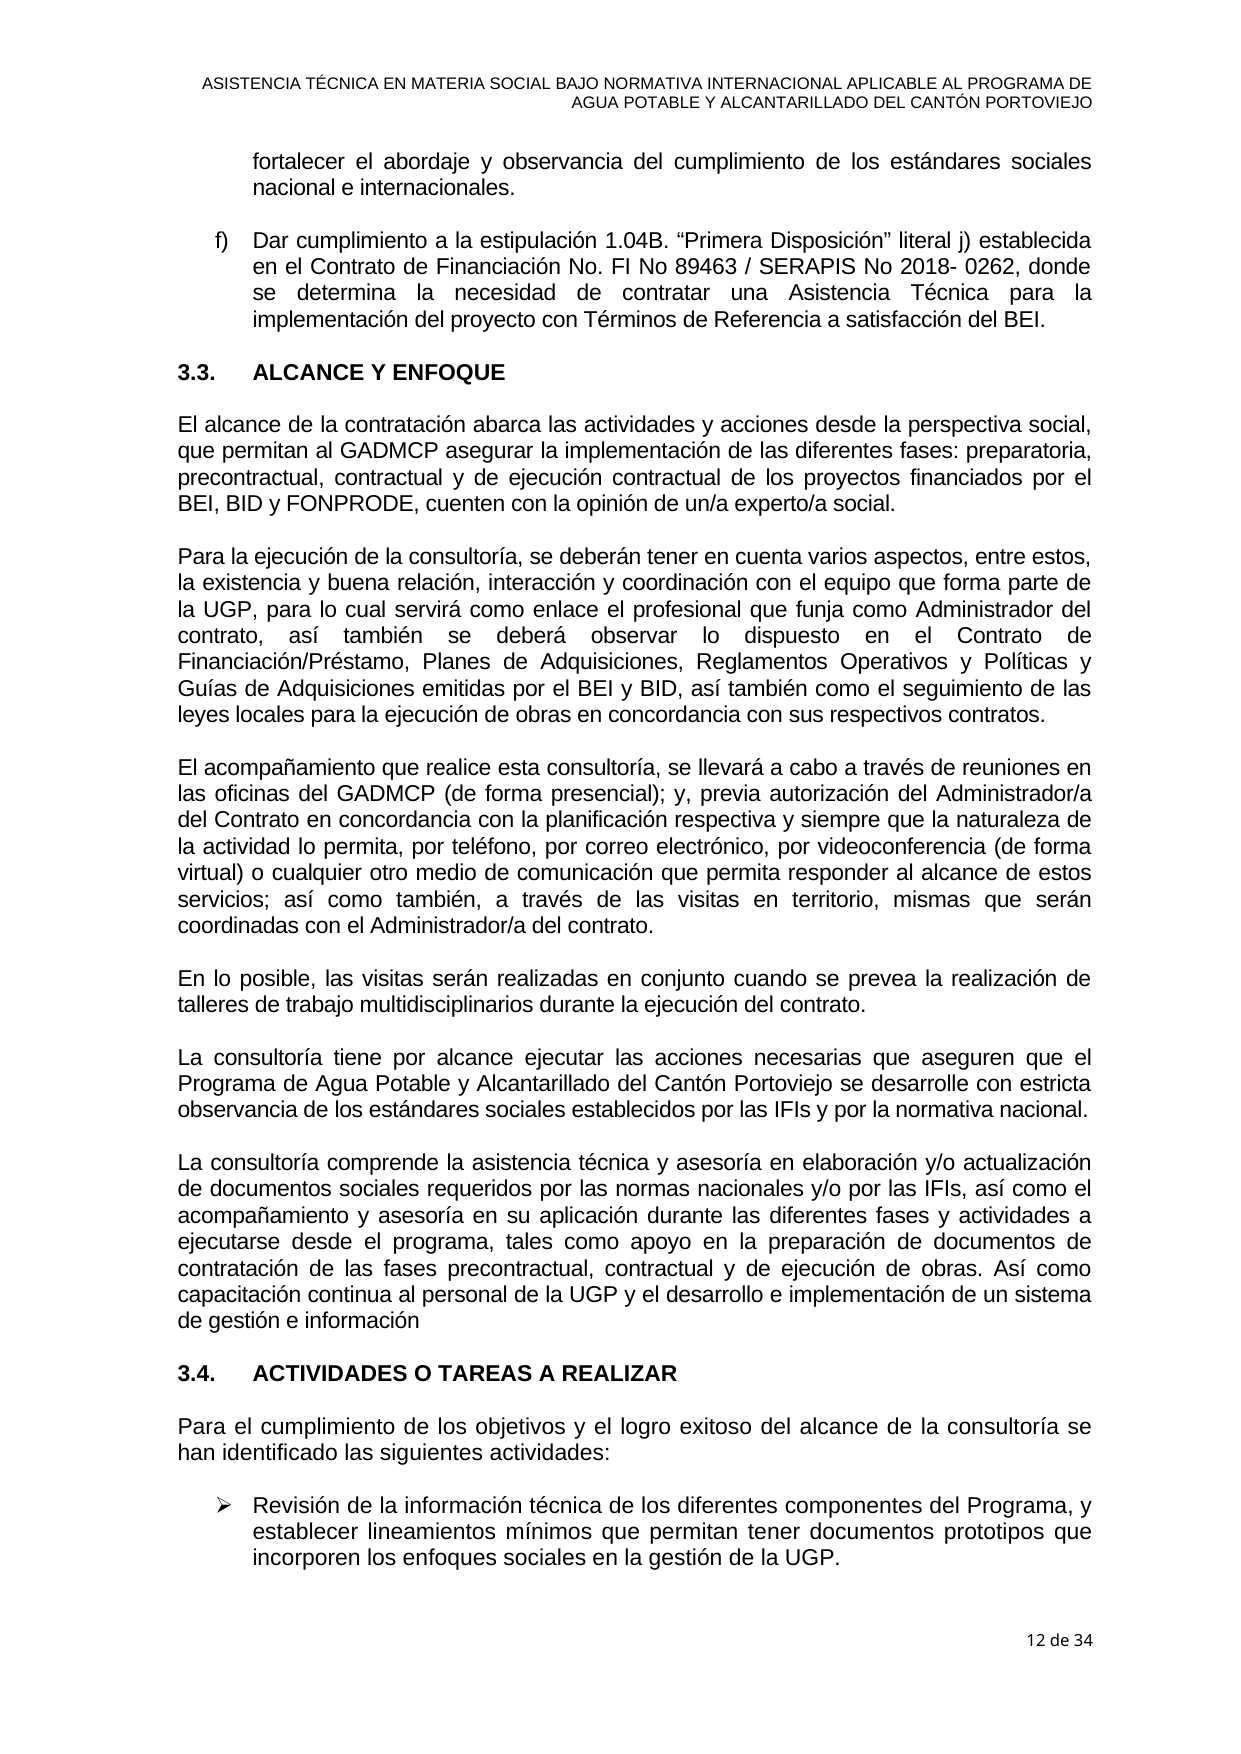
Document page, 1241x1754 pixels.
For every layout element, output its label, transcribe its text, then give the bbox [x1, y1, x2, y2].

list ALCANCE Y ENFOQUE [177, 358, 1093, 385]
text Para el cumplimiento de los objetivos y el logro exitoso del alcance de la consultoría se han identificado las siguientes actividades: [177, 1413, 1093, 1465]
text En lo posible, las visitas serán realizadas en conjunto cuando se prevea la realización de talleres de trabajo multidisciplinarios durante la ejecución del contrato. [177, 964, 1093, 1017]
text Para la ejecución de la consultoría, se deberán tener en cuenta varios aspectos, entre estos, la existencia y buena relación, interacción y coordinación con el equipo que forma parte de la UGP, para lo cual servirá como enlace el profesional que funja como Administrador del contrato, así también se deberá observar lo dispuesto en el Contrato de Financiación/Préstamo, Planes de Adquisiciones, Reglamentos Operativos y Políticas y Guías de Adquisiciones emitidas por el BEI y BID, así también como el seguimiento de las leyes locales para la ejecución de obras en concordancia con sus respectivos contratos. [177, 543, 1093, 727]
text El alcance de la contratación abarca las actividades y acciones desde la perspectiva social, que permitan al GADMCP asegurar la implementación de las diferentes fases: preparatoria, precontractual, contractual y de ejecución contractual de los proyectos financiados por el BEI, BID y FONPRODE, cuenten con la opinión de un/a experto/a social. [177, 411, 1093, 517]
list Dar cumplimiento a la estipulación 1.04B. “Primera Disposición” literal j) establecida en el Contrato de Financiación No. FI No 89463 / SERAPIS No 2018- 0262, donde se determina la necesidad de contratar una Asistencia Técnica para la implementación del proyecto con Términos de Referencia a satisfacción del BEI. [215, 227, 1093, 332]
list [215, 148, 1093, 200]
list ACTIVIDADES O TAREAS A REALIZAR [177, 1360, 1093, 1386]
text El acompañamiento que realice esta consultoría, se llevará a cabo a través de reuniones en las oficinas del GADMCP (de forma presencial); y, previa autorización del Administrador/a del Contrato en concordancia con la planificación respectiva y siempre que la naturaleza de la actividad lo permita, por teléfono, por correo electrónico, por videoconferencia (de forma virtual) o cualquier otro medio de comunicación que permita responder al alcance de estos servicios; así como también, a través de las visitas en territorio, mismas que serán coordinadas con el Administrador/a del contrato. [177, 754, 1093, 938]
text La consultoría tiene por alcance ejecutar las acciones necesarias que aseguren que el Programa de Agua Potable y Alcantarillado del Cantón Portoviejo se desarrolle con estricta observancia de los estándares sociales establecidos por las IFIs y por la normativa nacional. [177, 1044, 1093, 1123]
text La consultoría comprende la asistencia técnica y asesoría en elaboración y/o actualización de documentos sociales requeridos por las normas nacionales y/o por las IFIs, así como el acompañamiento y asesoría en su aplicación durante las diferentes fases y actividades a ejecutarse desde el programa, tales como apoyo en la preparación de documentos de contratación de las fases precontractual, contractual y de ejecución de obras. Así como capacitación continua al personal de la UGP y el desarrollo e implementación de un sistema de gestión e información [177, 1149, 1093, 1333]
list Revisión de la información técnica de los diferentes componentes del Programa, y establecer lineamientos mínimos que permitan tener documentos prototipos que incorporen los enfoques sociales en la gestión de la UGP. [215, 1492, 1093, 1571]
